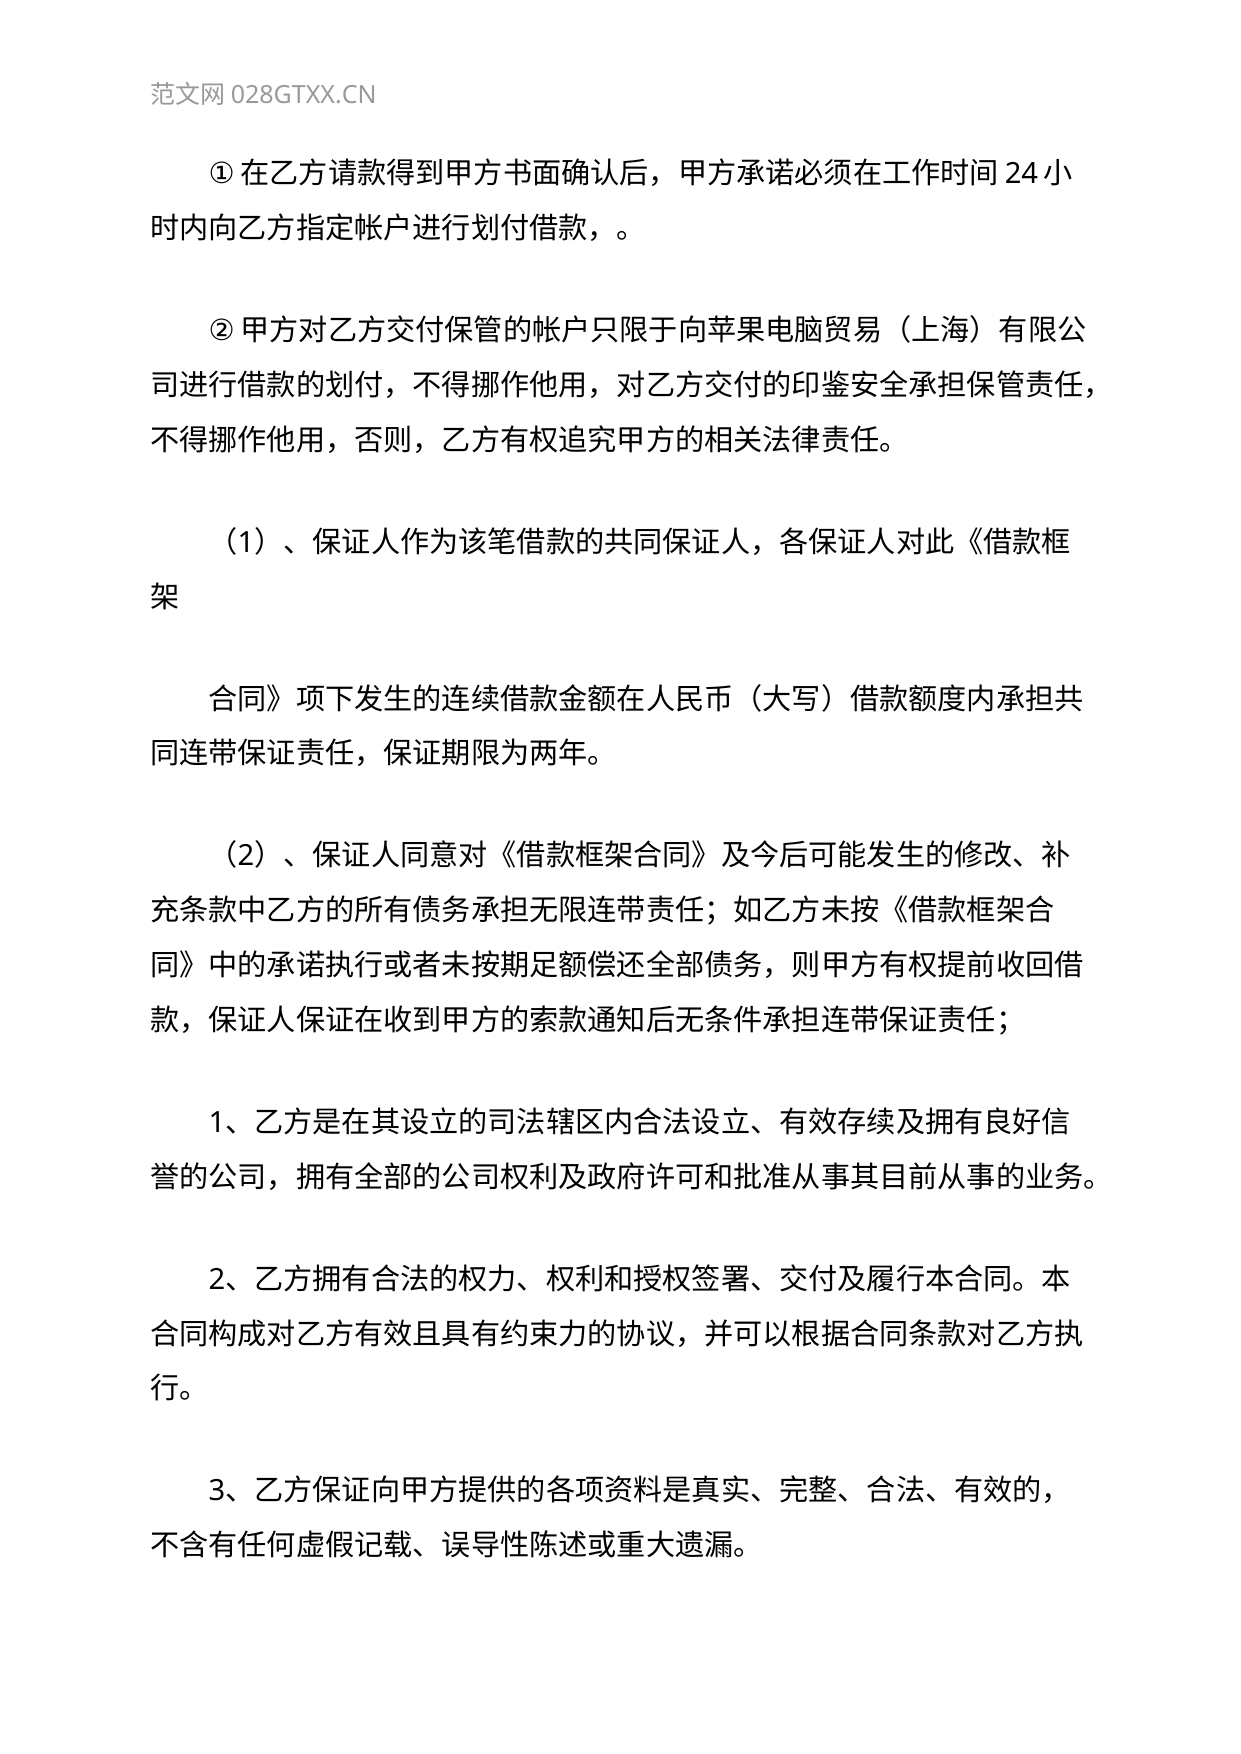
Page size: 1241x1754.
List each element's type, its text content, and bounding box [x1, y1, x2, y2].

text ①在乙方请款得到甲方书面确认后，甲方承诺必须在工作时间24小时内向乙方指定帐户进行划付借款，。 [150, 150, 1090, 247]
text （1）、保证人作为该笔借款的共同保证人，各保证人对此《借款框架 [150, 518, 1090, 616]
text 2、乙方拥有合法的权力、权利和授权签署、交付及履行本合同。本合同构成对乙方有效且具有约束力的协议，并可以根据合同条款对乙方执行。 [150, 1255, 1090, 1407]
text 3、乙方保证向甲方提供的各项资料是真实、完整、合法、有效的，不含有任何虚假记载、误导性陈述或重大遗漏。 [150, 1467, 1090, 1564]
text 合同》项下发生的连续借款金额在人民币（大写）借款额度内承担共同连带保证责任，保证期限为两年。 [150, 675, 1090, 772]
text ②甲方对乙方交付保管的帐户只限于向苹果电脑贸易（上海）有限公司进行借款的划付，不得挪作他用，对乙方交付的印鉴安全承担保管责任，不得挪作他用，否则，乙方有权追究甲方的相关法律责任。 [150, 307, 1090, 459]
text 1、乙方是在其设立的司法辖区内合法设立、有效存续及拥有良好信誉的公司，拥有全部的公司权利及政府许可和批准从事其目前从事的业务。 [150, 1098, 1090, 1196]
text （2）、保证人同意对《借款框架合同》及今后可能发生的修改、补充条款中乙方的所有债务承担无限连带责任；如乙方未按《借款框架合同》中的承诺执行或者未按期足额偿还全部债务，则甲方有权提前收回借款，保证人保证在收到甲方的索款通知后无条件承担连带保证责任； [150, 832, 1090, 1039]
